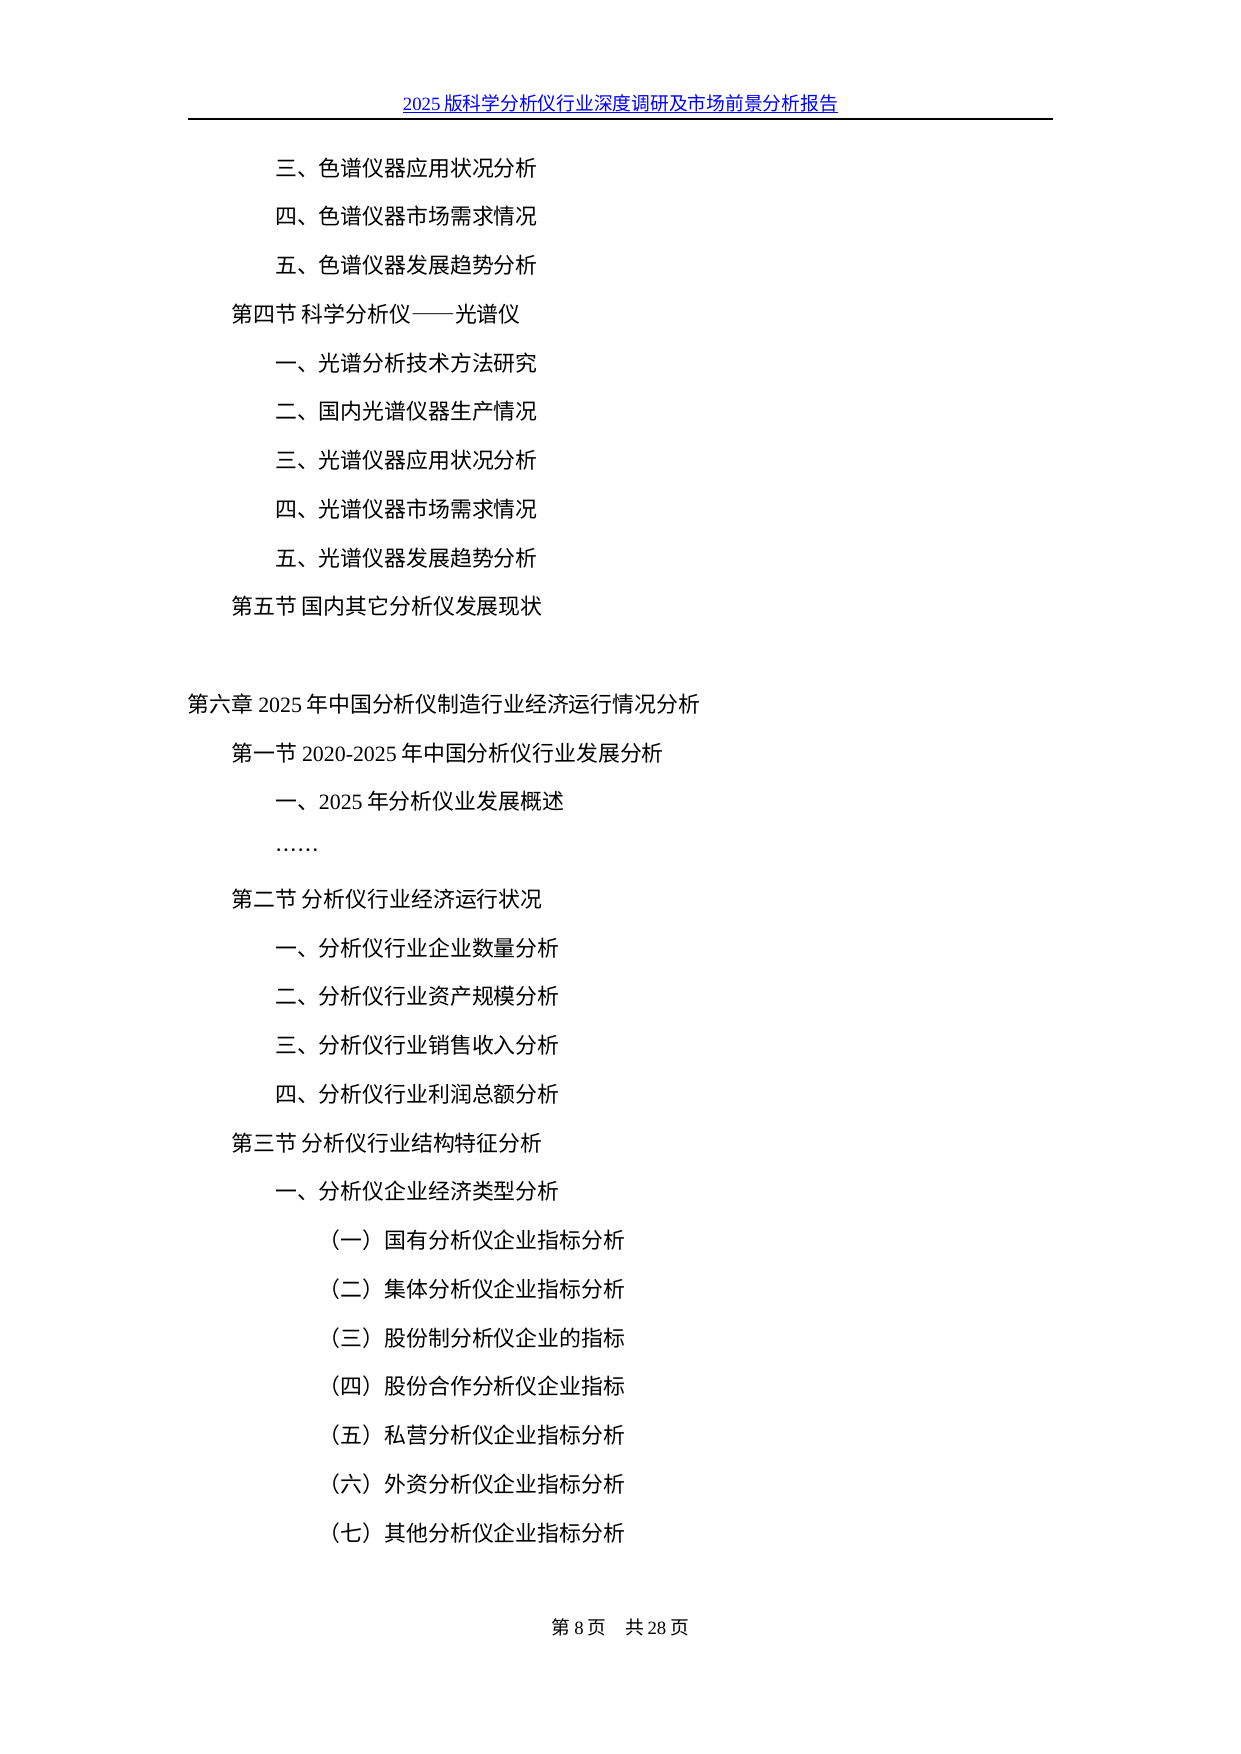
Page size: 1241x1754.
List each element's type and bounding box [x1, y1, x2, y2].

text [187, 150, 1053, 1548]
